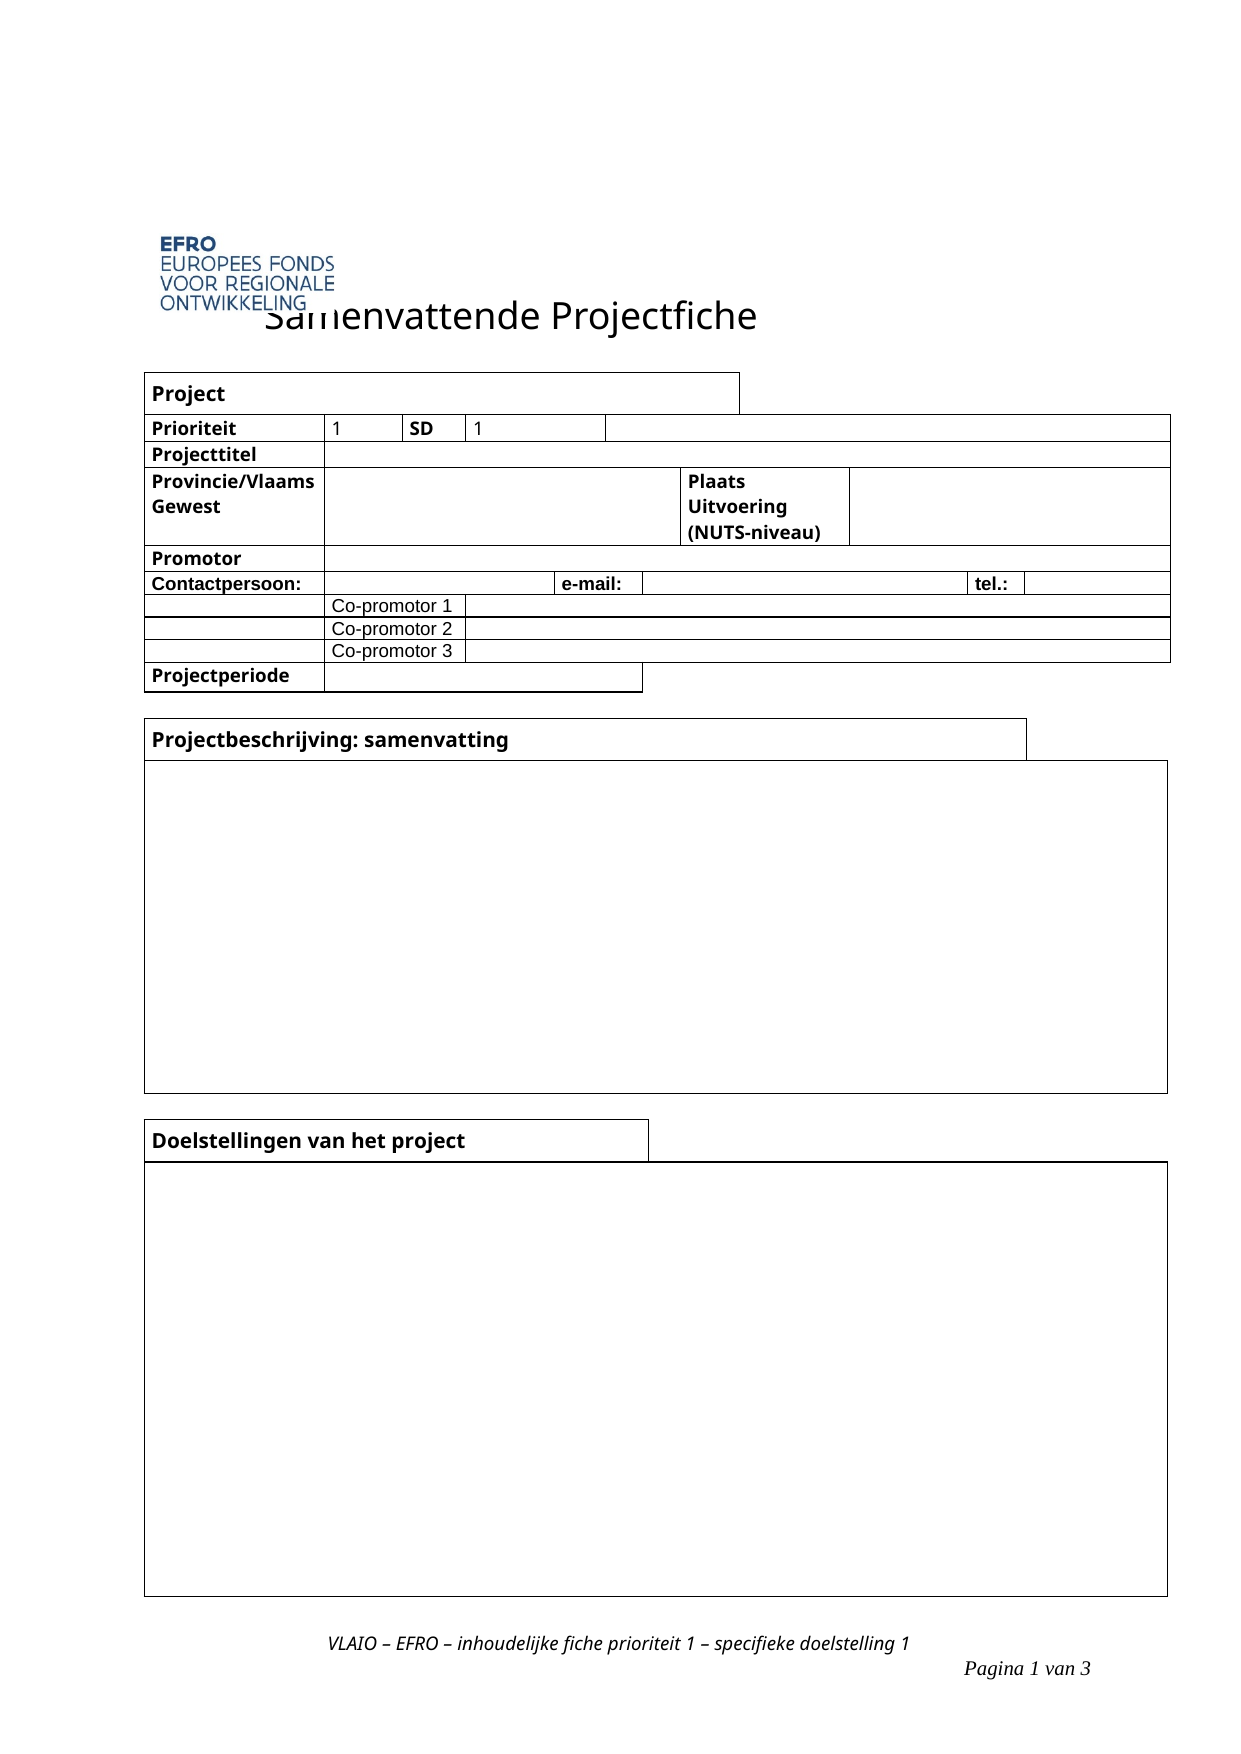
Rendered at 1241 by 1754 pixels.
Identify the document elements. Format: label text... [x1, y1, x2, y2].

table_cell [466, 595, 1170, 616]
table_cell [606, 415, 1170, 441]
table_header Samenvattende Projectfiche [253, 234, 1171, 346]
table_cell [325, 546, 1170, 571]
table_cell [325, 468, 680, 545]
table_cell Plaats Uitvoering (NUTS-niveau) [681, 468, 849, 545]
table_cell [643, 572, 967, 594]
table_cell [325, 572, 554, 594]
picture [158, 233, 335, 313]
table_header [140, 234, 253, 346]
table_cell [325, 442, 1170, 467]
table_cell Projecttitel [145, 442, 324, 467]
table_cell Provincie/Vlaams Gewest [145, 468, 324, 545]
table_cell SD [403, 415, 465, 441]
table_cell Co-promotor 2 [325, 618, 465, 639]
table_cell [145, 618, 324, 639]
table_cell [145, 761, 1167, 1093]
table_cell [466, 618, 1170, 639]
table_cell [145, 1163, 1167, 1596]
table_cell Contactpersoon: [145, 572, 324, 594]
table_cell Co-promotor 1 [325, 595, 465, 616]
table_cell tel.: [968, 572, 1024, 594]
table_cell [145, 595, 324, 616]
table_cell [145, 640, 324, 662]
table_cell [1025, 572, 1170, 594]
table_cell [466, 640, 1170, 662]
table_header Project [145, 373, 739, 414]
table_cell [850, 468, 1170, 545]
table_cell Co-promotor 3 [325, 640, 465, 662]
table_cell Promotor [145, 546, 324, 571]
table_cell 1 [325, 415, 402, 441]
table_cell Projectperiode [145, 663, 324, 691]
table_cell Prioriteit [145, 415, 324, 441]
table_cell 1 [466, 415, 605, 441]
table_header Projectbeschrijving: samenvatting [145, 719, 1026, 760]
table_cell [325, 663, 642, 691]
table_header Doelstellingen van het project [145, 1120, 648, 1161]
table_cell e-mail: [555, 572, 642, 594]
